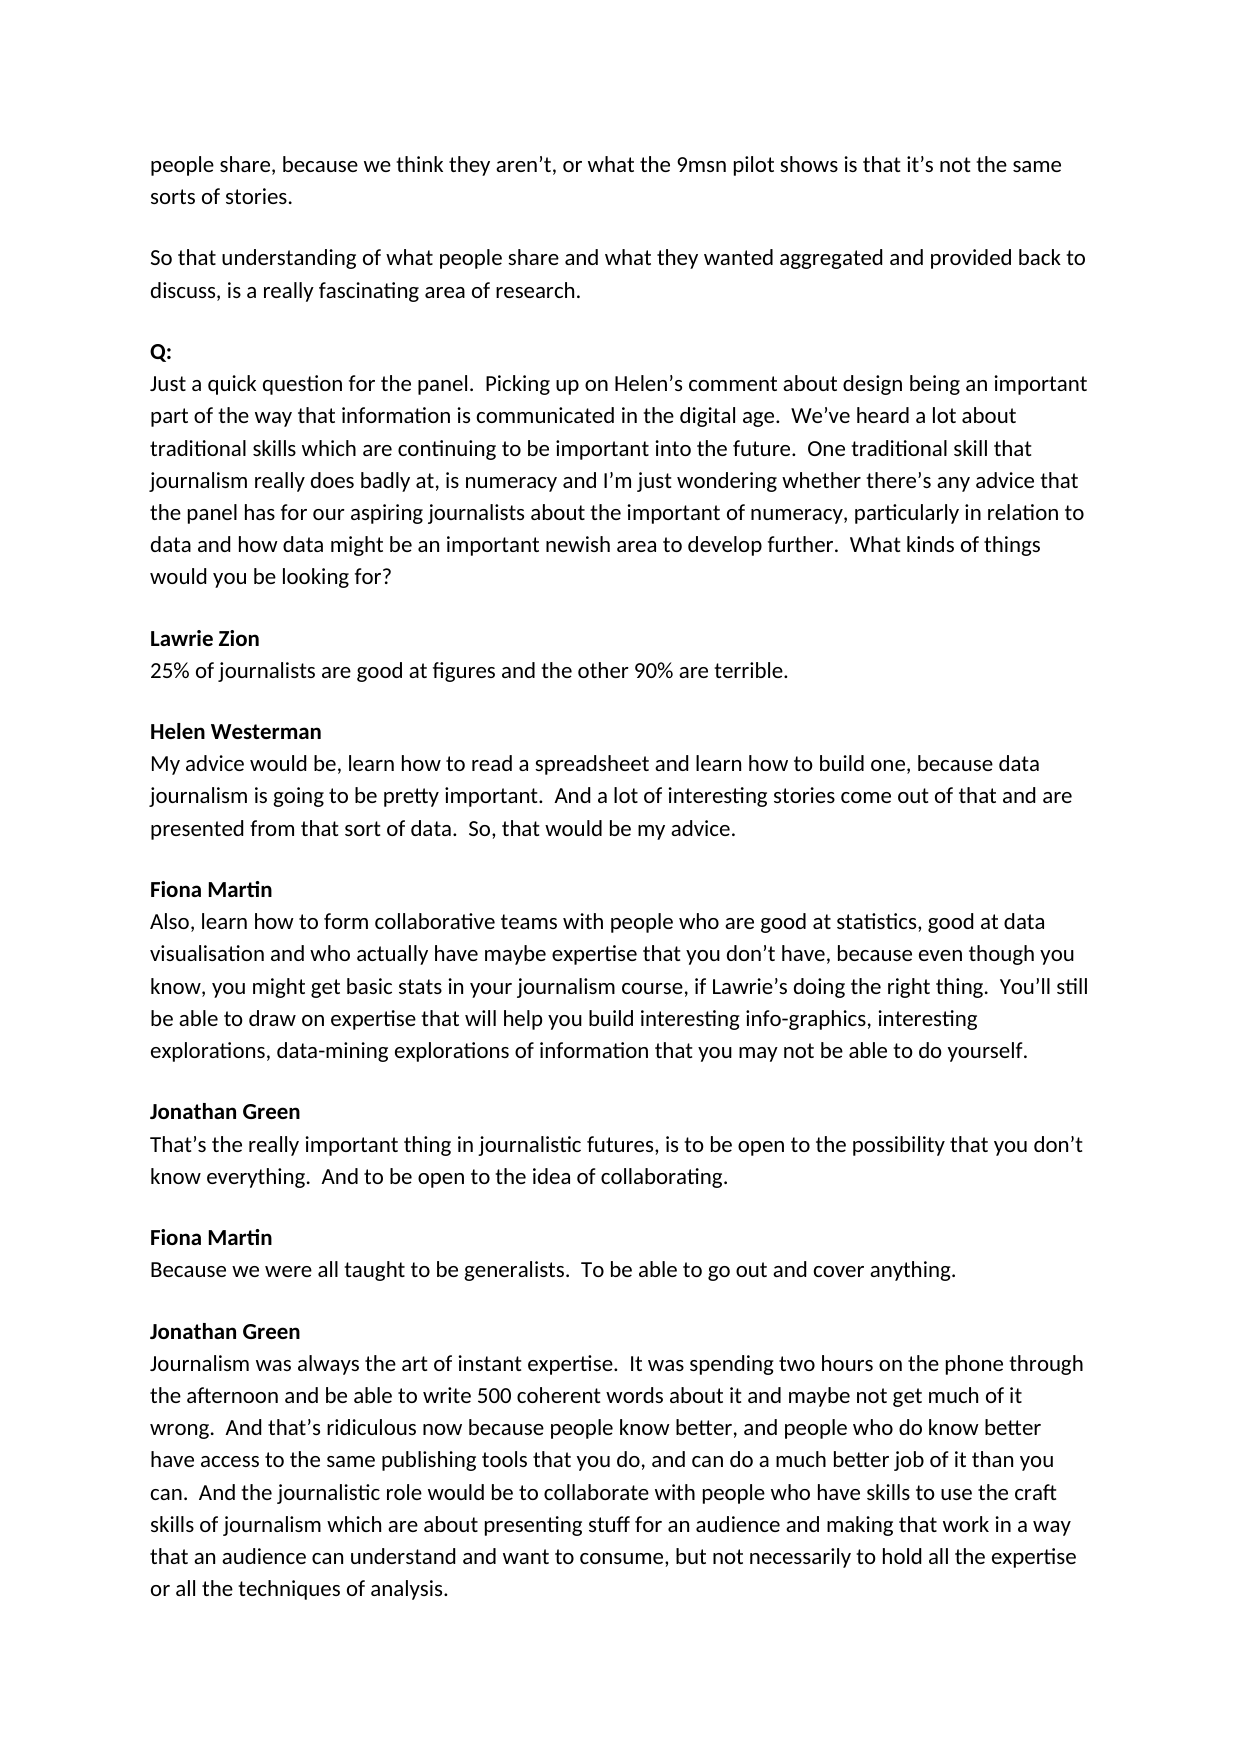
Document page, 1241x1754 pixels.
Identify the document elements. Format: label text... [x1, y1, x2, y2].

text Helen Westerman [150, 717, 1090, 745]
text Because we were all taught to be generalists. To be able to go out and cover anything. [150, 1255, 1090, 1283]
text Jonathan Green [150, 1317, 1090, 1345]
text Q: [150, 337, 1090, 365]
text Jonathan Green [150, 1097, 1090, 1126]
text Fiona Martin [150, 875, 1090, 903]
text Journalism was always the art of instant expertise. It was spending two hours on the phone through the afternoon and be able to write 500 coherent words about it and maybe not get much of it wrong. And that’s ridiculous now because people know better, and people who do know better have access to the same publishing tools that you do, and can do a much better job of it than you can. And the journalistic role would be to collaborate with people who have skills to use the craft skills of journalism which are about presenting stuff for an audience and making that work in a way that an audience can understand and want to consume, but not necessarily to hold all the expertise or all the techniques of analysis. [150, 1349, 1090, 1602]
text Lawrie Zion [150, 624, 1090, 652]
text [150, 150, 1090, 210]
text My advice would be, learn how to read a spreadsheet and learn how to build one, because data journalism is going to be pretty important. And a lot of interesting stories come out of that and are presented from that sort of data. So, that would be my advice. [150, 749, 1090, 842]
text So that understanding of what people share and what they wanted aggregated and provided back to discuss, is a really fascinating area of research. [150, 243, 1090, 304]
text Also, learn how to form collaborative teams with people who are good at statistics, good at data visualisation and who actually have maybe expertise that you don’t have, because even though you know, you might get basic stats in your journalism course, if Lawrie’s doing the right thing. You’ll still be able to draw on expertise that will help you build interesting info-graphics, interesting explorations, data-mining explorations of information that you may not be able to do yourself. [150, 907, 1090, 1064]
text 25% of journalists are good at figures and the other 90% are terrible. [150, 656, 1090, 684]
text Just a quick question for the panel. Picking up on Helen’s comment about design being an important part of the way that information is communicated in the digital age. We’ve heard a lot about traditional skills which are continuing to be important into the future. One traditional skill that journalism really does badly at, is numeracy and I’m just wondering whether there’s any advice that the panel has for our aspiring journalists about the important of numeracy, particularly in relation to data and how data might be an important newish area to develop further. What kinds of things would you be looking for? [150, 369, 1090, 590]
text Fiona Martin [150, 1223, 1090, 1251]
text That’s the really important thing in journalistic futures, is to be open to the possibility that you don’t know everything. And to be open to the idea of collaborating. [150, 1130, 1090, 1190]
